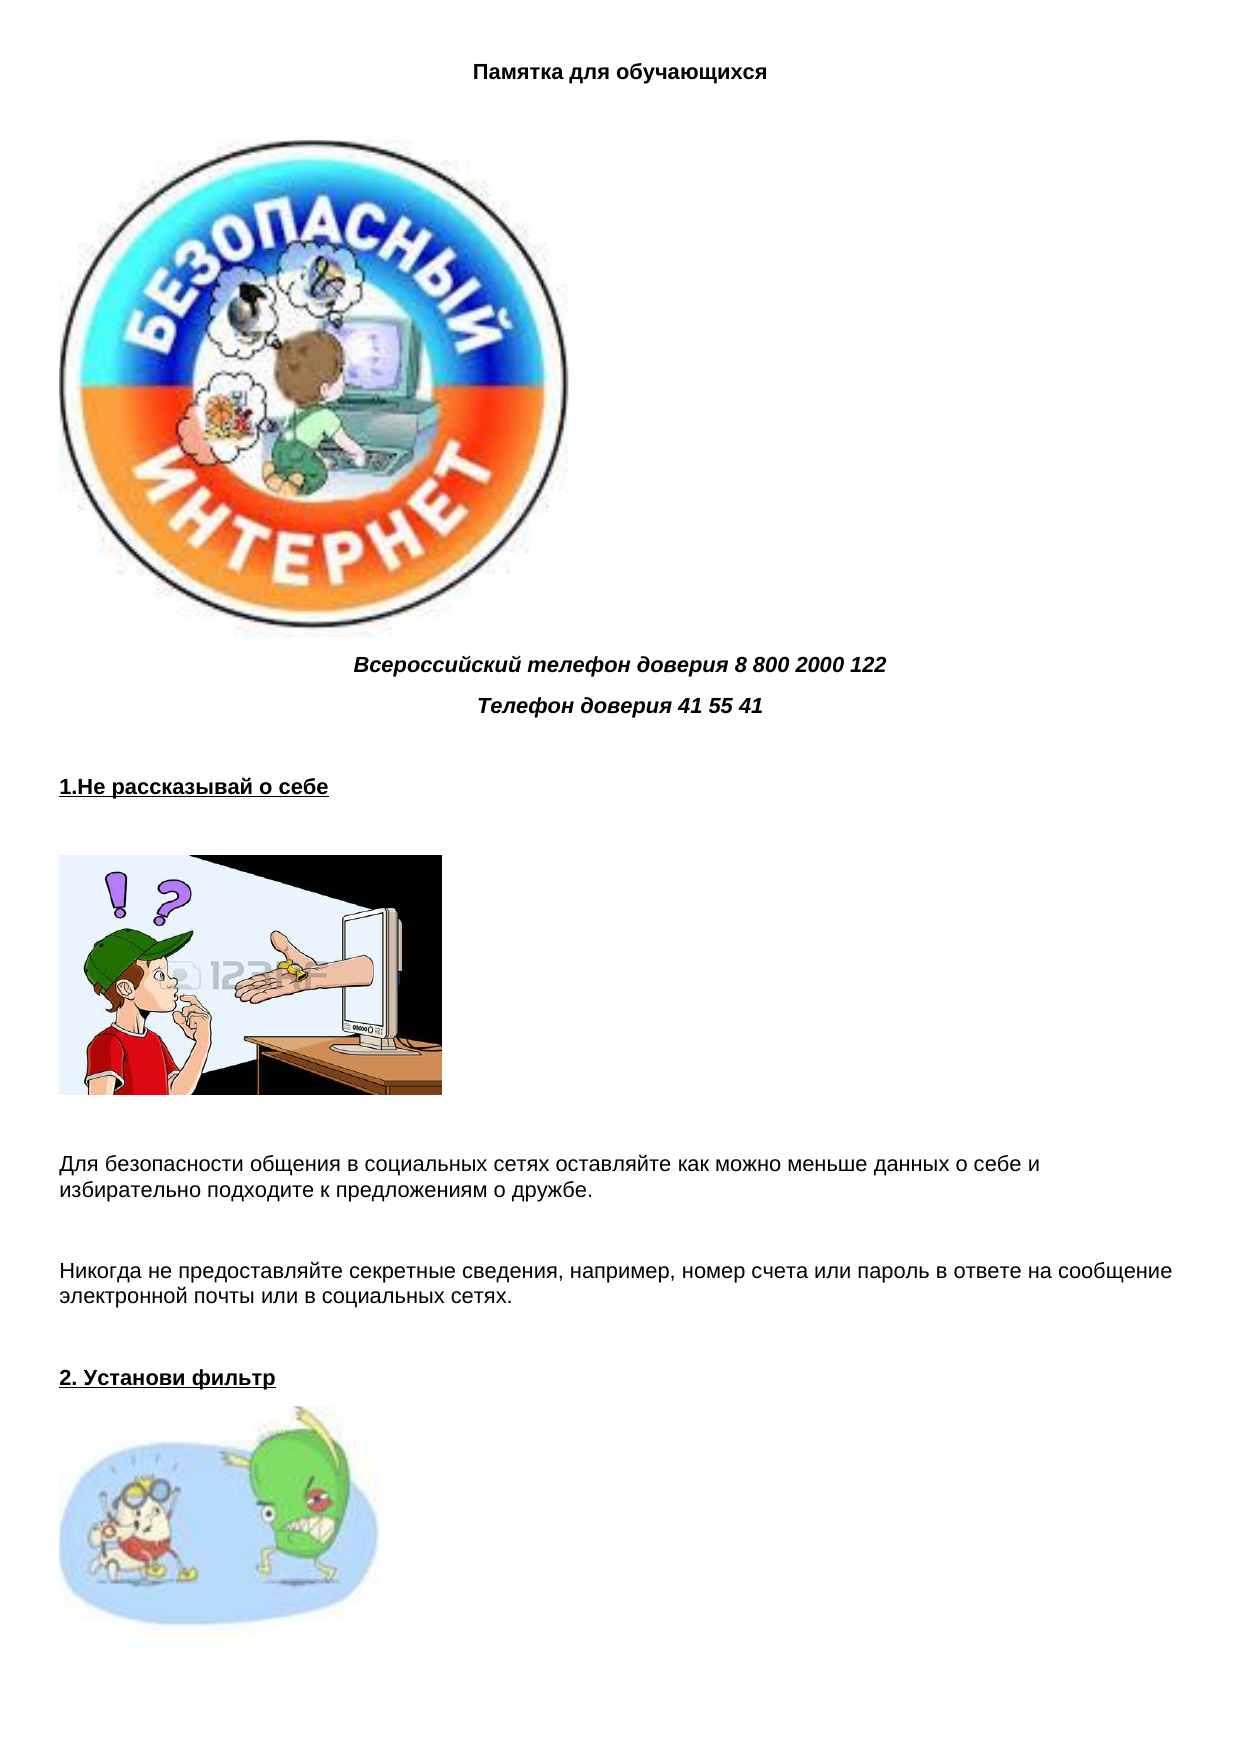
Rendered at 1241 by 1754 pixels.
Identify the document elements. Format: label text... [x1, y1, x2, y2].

text 1.Не рассказывай о себе [59, 774, 1181, 799]
text Никогда не предоставляйте секретные сведения, например, номер счета или пароль в ответе на сообщение электронной почты или в социальных сетях. [59, 1258, 1181, 1309]
picture [59, 140, 569, 637]
picture [59, 855, 442, 1095]
text Всероссийский телефон доверия 8 800 2000 122 [59, 652, 1181, 677]
text 2. Установи фильтр [59, 1365, 1181, 1390]
text Для безопасности общения в социальных сетях оставляйте как можно меньше данных о себе и избирательно подходите к предложениям о дружбе. [59, 1151, 1181, 1202]
text Телефон доверия 41 55 41 [59, 692, 1181, 718]
text Памятка для обучающихся [59, 59, 1181, 84]
picture [59, 1406, 397, 1649]
